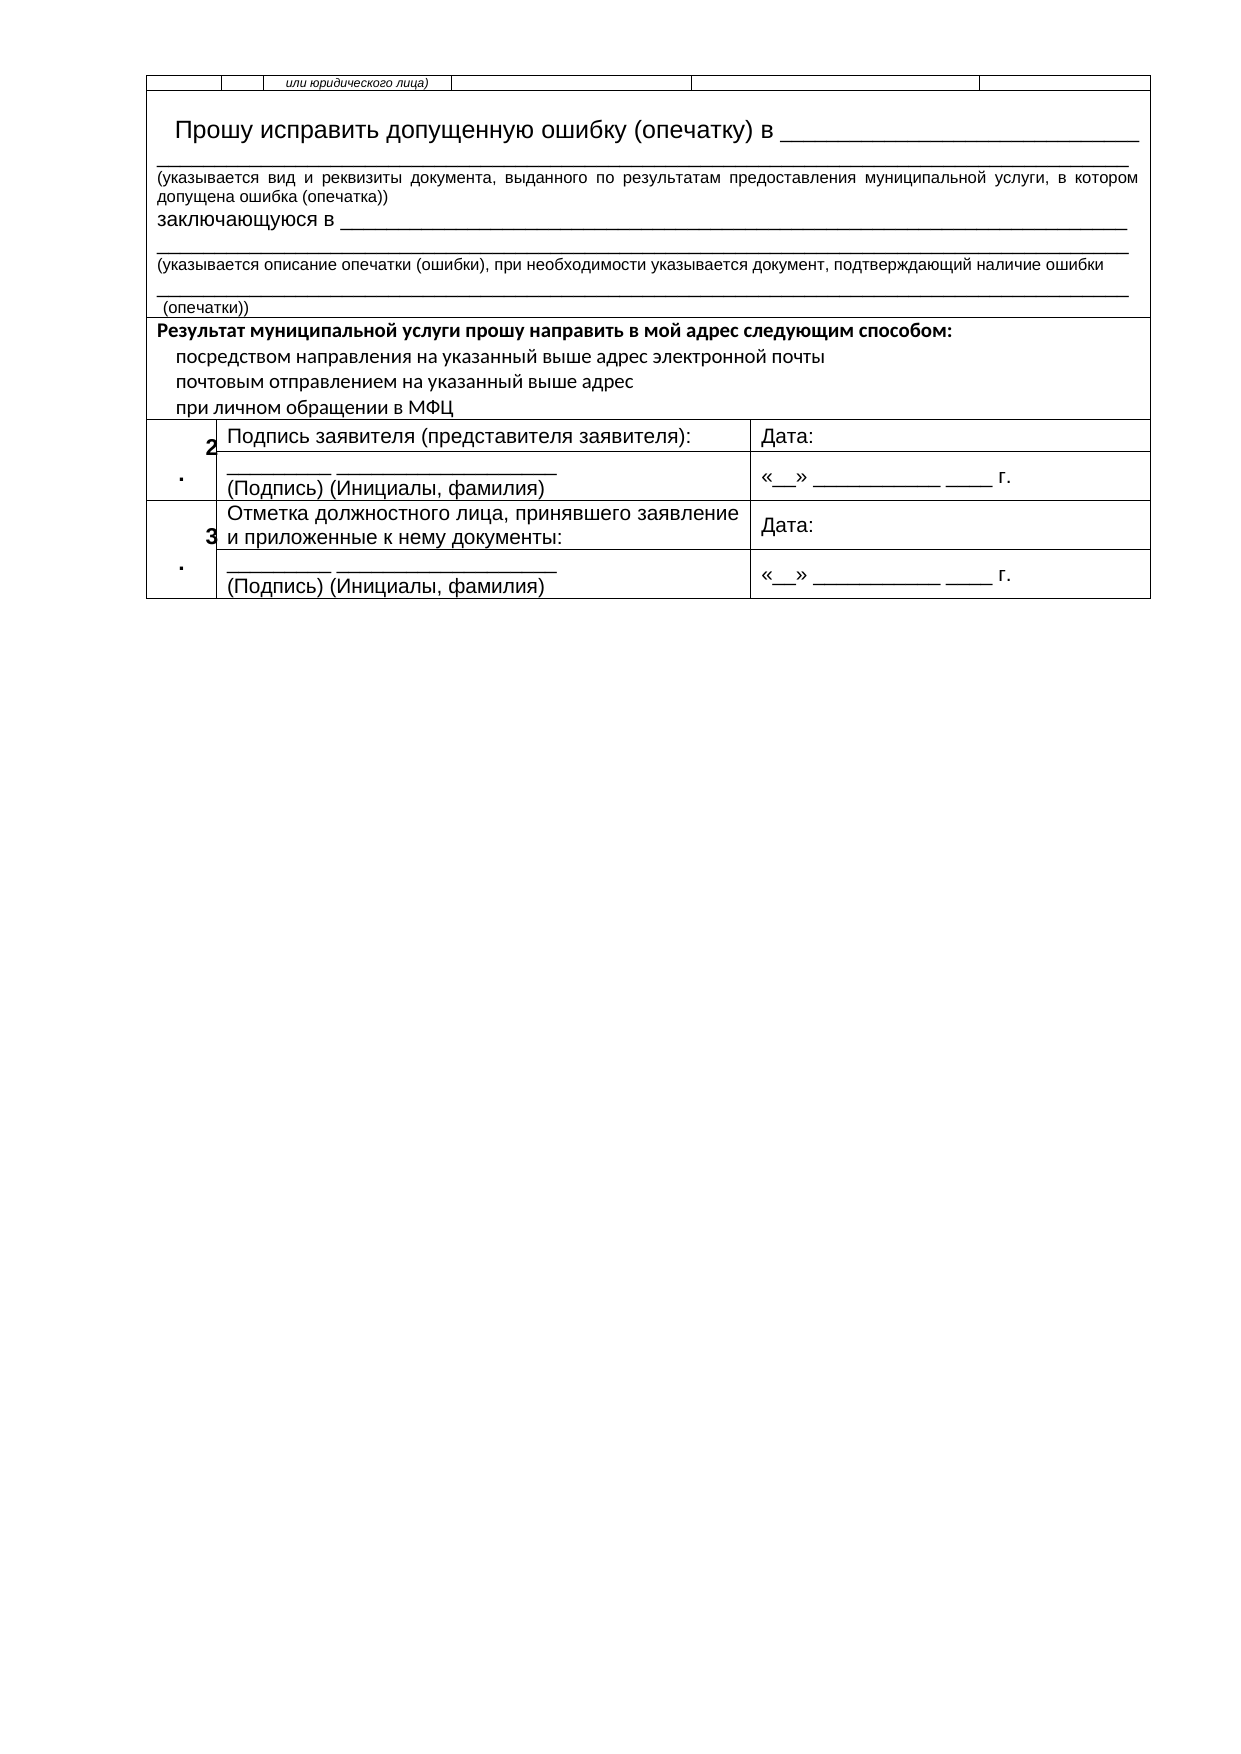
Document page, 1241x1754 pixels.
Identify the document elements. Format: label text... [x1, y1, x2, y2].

table_cell Подпись заявителя (представителя заявителя): [217, 420, 750, 451]
table_cell [452, 76, 691, 90]
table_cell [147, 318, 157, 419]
table_cell [692, 76, 979, 90]
table_cell «__» ___________ ____ г. [751, 452, 1150, 500]
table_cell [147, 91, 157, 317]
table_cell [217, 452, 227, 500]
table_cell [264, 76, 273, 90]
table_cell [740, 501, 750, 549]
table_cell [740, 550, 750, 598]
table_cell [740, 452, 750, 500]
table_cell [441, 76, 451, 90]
table_cell Дата: [751, 501, 1150, 549]
table_cell Дата: [751, 420, 1150, 451]
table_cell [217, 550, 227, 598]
table_cell [222, 76, 263, 90]
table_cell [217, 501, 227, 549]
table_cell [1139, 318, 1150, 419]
table_cell [980, 76, 1150, 90]
table_cell 3. [147, 501, 216, 598]
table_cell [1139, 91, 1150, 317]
table_cell «__» ___________ ____ г. [751, 550, 1150, 598]
table_cell 2. [147, 420, 216, 500]
